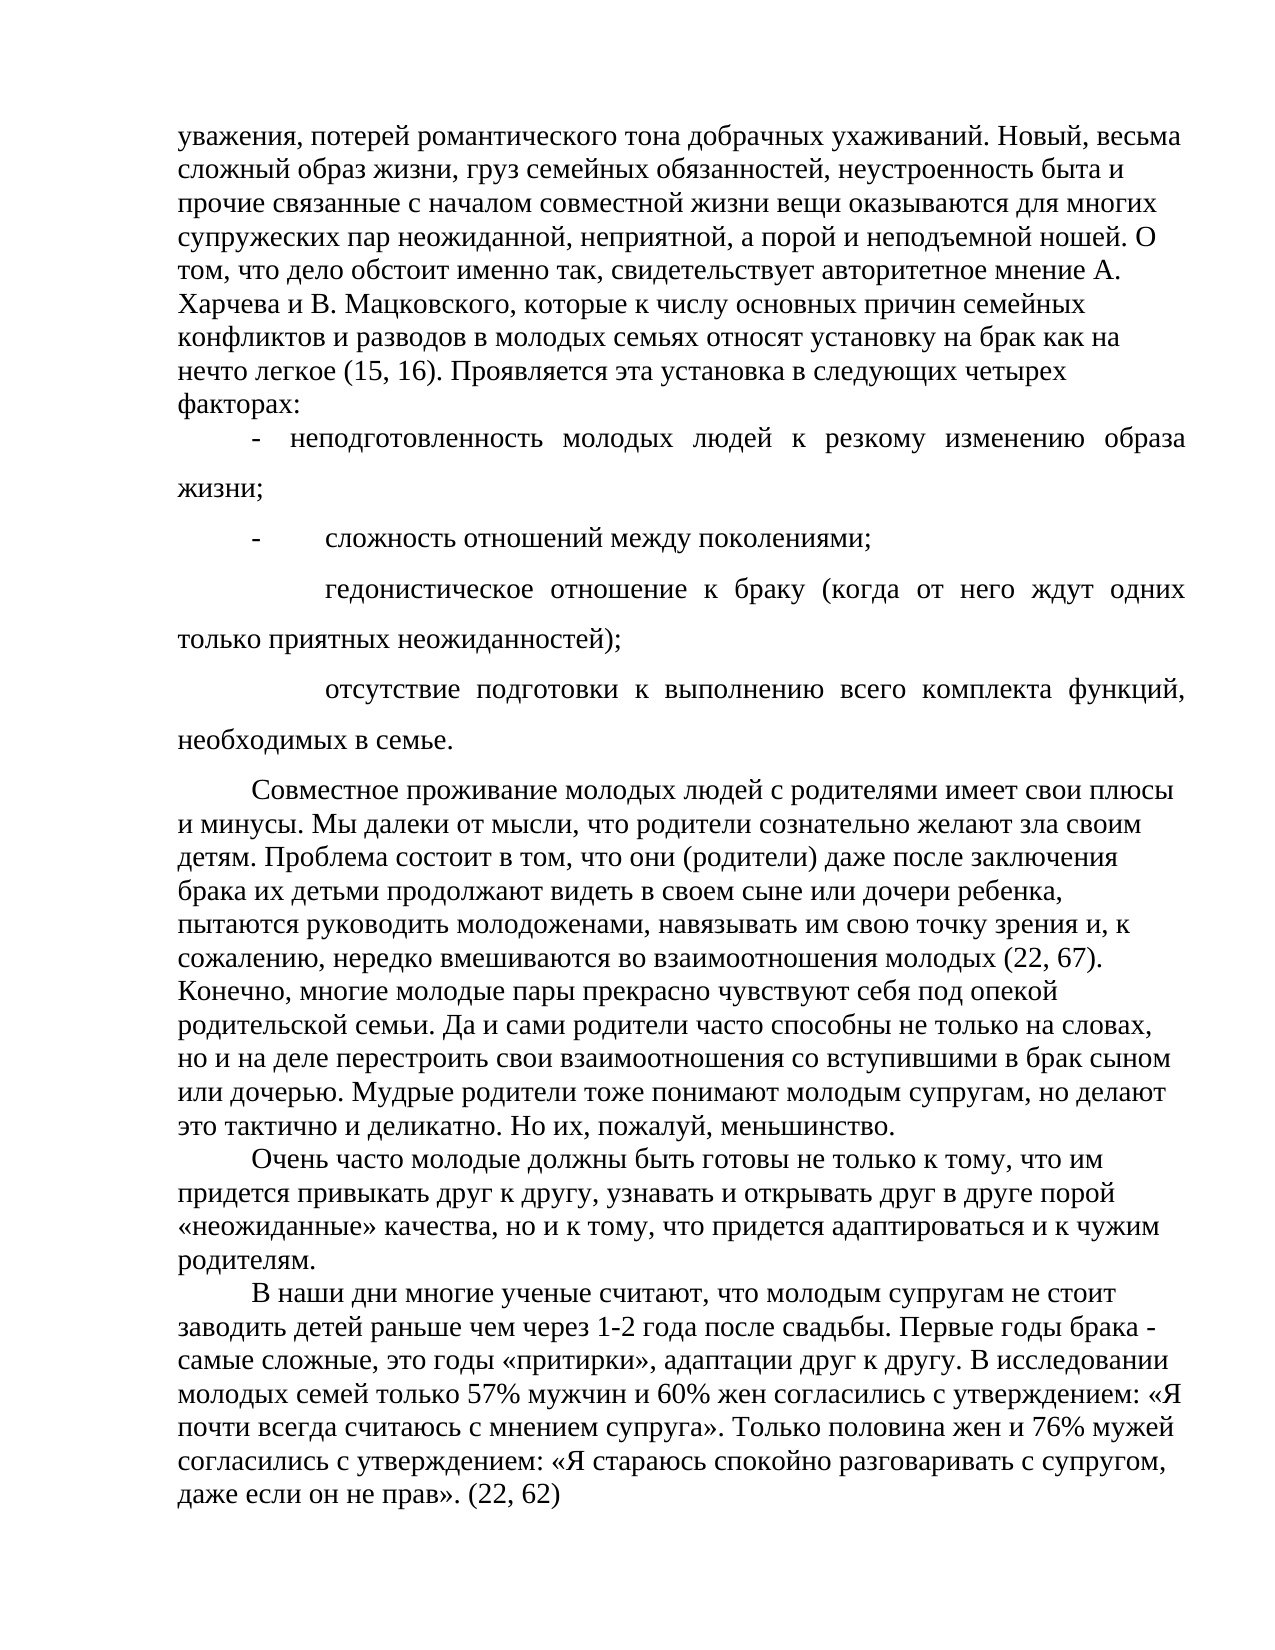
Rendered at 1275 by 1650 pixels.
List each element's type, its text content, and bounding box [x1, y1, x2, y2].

text отсутствие подготовки к выполнению всего комплекта функций, необходимых в семье. [177, 672, 1186, 755]
text В наши дни многие ученые считают, что молодым супругам не стоит заводить детей раньше чем через 1-2 года после свадьбы. Первые годы брака - самые сложные, это годы «притирки», адаптации друг к другу. В исследовании молодых семей только 57% мужчин и 60% жен согласились с утверждением: «Я почти всегда считаюсь с мнением супруга». Только половина жен и 76% мужей согласились с утверждением: «Я стараюсь спокойно разговаривать с супругом, даже если он не прав». (22, 62) [177, 1275, 1186, 1510]
text гедонистическое отношение к браку (когда от него ждут одних только приятных неожиданностей); [177, 571, 1186, 655]
text Очень часто молодые должны быть готовы не только к тому, что им придется привыкать друг к другу, узнавать и открывать друг в друге порой «неожиданные» качества, но и к тому, что придется адаптироваться и к чужим родителям. [177, 1141, 1186, 1275]
text - неподготовленность молодых людей к резкому изменению образа жизни; [177, 420, 1186, 504]
text - сложность отношений между поколениями; [177, 521, 1186, 554]
text Совместное проживание молодых людей с родителями имеет свои плюсы и минусы. Мы далеки от мысли, что родители сознательно желают зла своим детям. Проблема состоит в том, что они (родители) даже после заключения брака их детьми продолжают видеть в своем сыне или дочери ребенка, пытаются руководить молодоженами, навязывать им свою точку зрения и, к сожалению, нередко вмешиваются во взаимоотношения молодых (22, 67). Конечно, многие молодые пары прекрасно чувствуют себя под опекой родительской семьи. Да и сами родители часто способны не только на словах, но и на деле перестроить свои взаимоотношения со вступившими в брак сыном или дочерью. Мудрые родители тоже понимают молодым супругам, но делают это тактично и деликатно. Но их, пожалуй, меньшинство. [177, 772, 1186, 1141]
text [177, 118, 1186, 420]
